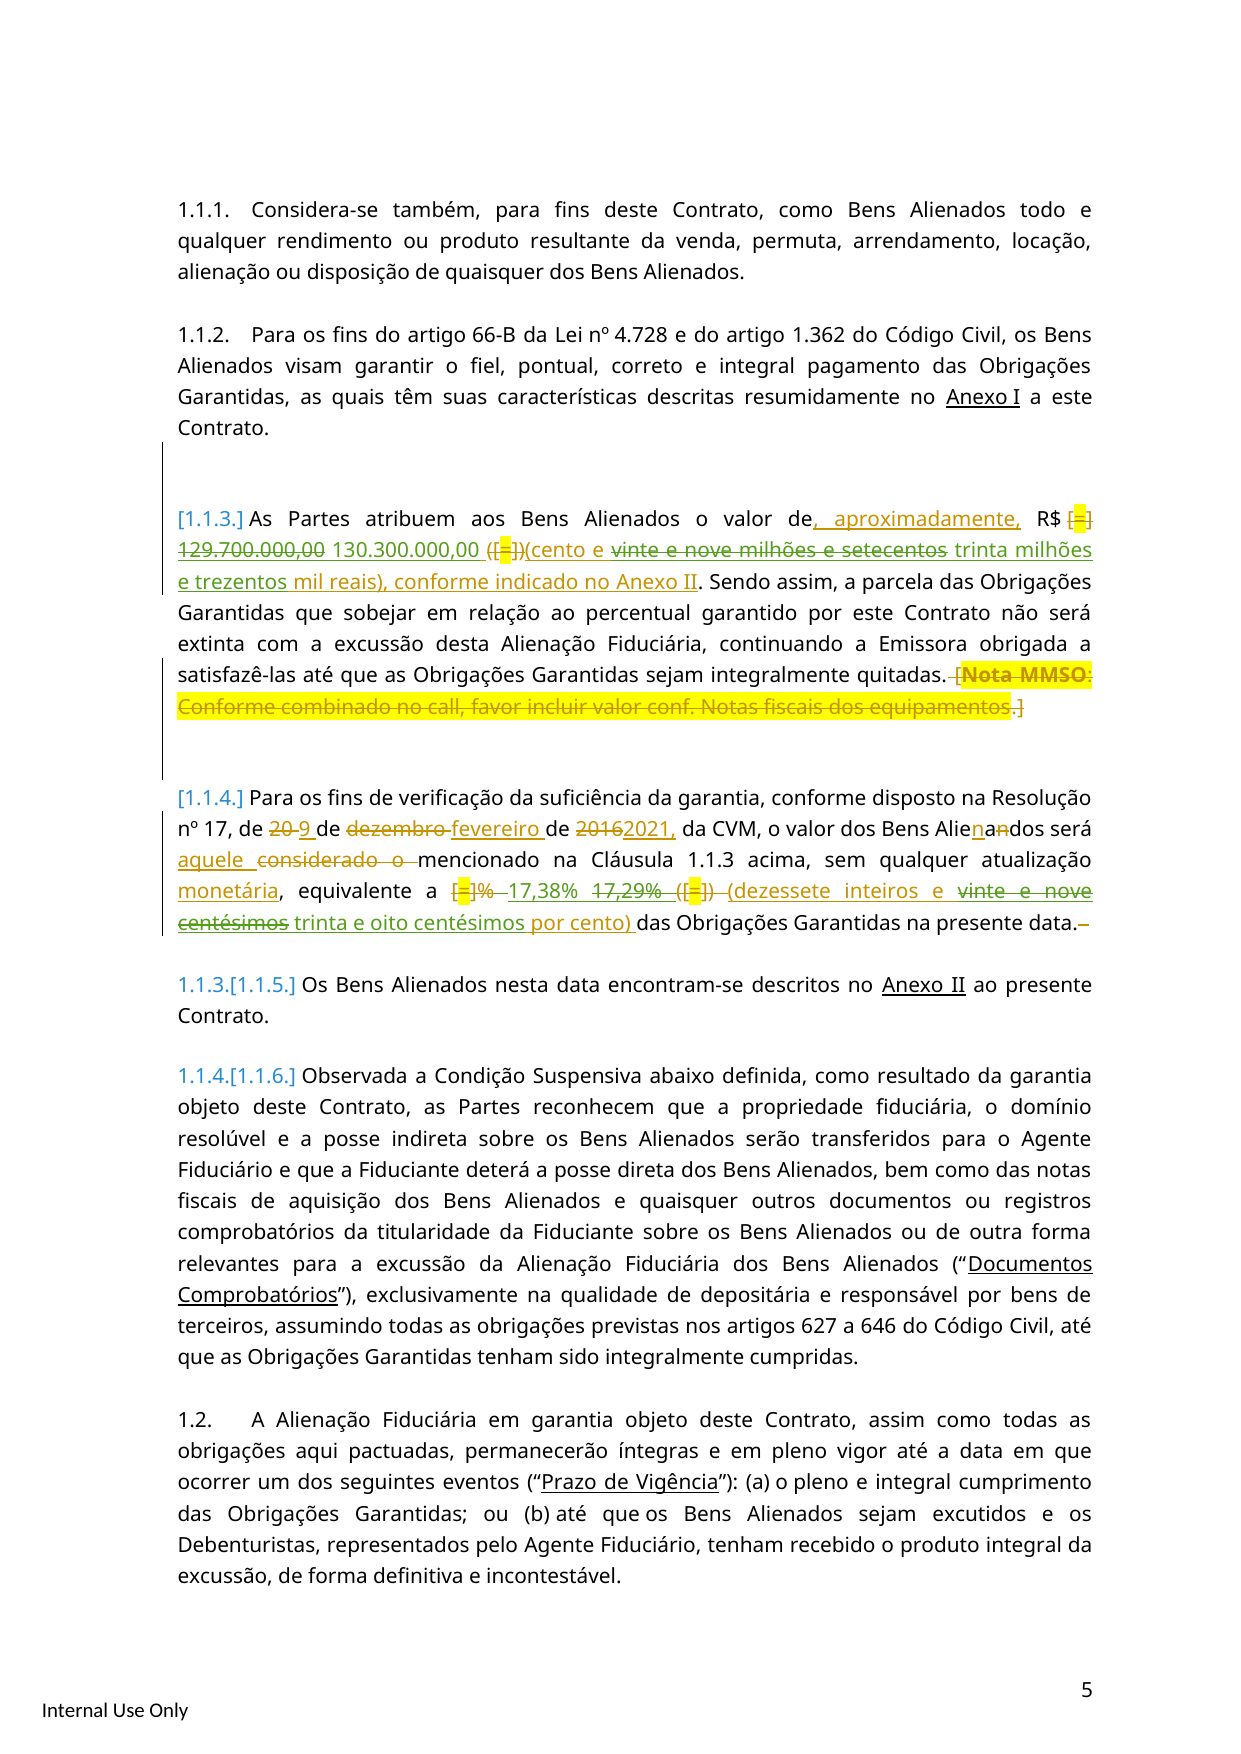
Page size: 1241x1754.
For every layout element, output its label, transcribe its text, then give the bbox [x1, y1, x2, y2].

list Observada a Condição Suspensiva abaixo definida, como resultado da garantia objeto deste Contrato, as Partes reconhecem que a propriedade fiduciária, o domínio resolúvel e a posse indireta sobre os Bens Alienados serão transferidos para o Agente Fiduciário e que a Fiduciante deterá a posse direta dos Bens Alienados, bem como das notas fiscais de aquisição dos Bens Alienados e quaisquer outros documentos ou registros comprobatórios da titularidade da Fiduciante sobre os Bens Alienados ou de outra forma relevantes para a excussão da Alienação Fiduciária dos Bens Alienados (“Documentos Comprobatórios”), exclusivamente na qualidade de depositária e responsável por bens de terceiros, assumindo todas as obrigações previstas nos artigos 627 a 646 do Código Civil, até que as Obrigações Garantidas tenham sido integralmente cumpridas. [177, 1058, 1092, 1371]
list Considera-se também, para fins deste Contrato, como Bens Alienados todo e qualquer rendimento ou produto resultante da venda, permuta, arrendamento, locação, alienação ou disposição de quaisquer dos Bens Alienados. [177, 192, 1092, 286]
list Para os fins de verificação da suficiência da garantia, conforme disposto na Resolução nº 17, de de de da CVM, o valor dos Bens Alieados será mencionado na Cláusula 1.1.3 acima, sem qualquer atualização, equivalente a das Obrigações Garantidas na presente data. [177, 780, 1092, 936]
list Para os fins do artigo 66-B da Lei nº 4.728 e do artigo 1.362 do Código Civil, os Bens Alienados visam garantir o fiel, pontual, correto e integral pagamento das Obrigações Garantidas, as quais têm suas características descritas resumidamente no Anexo I a este Contrato. [177, 317, 1092, 442]
list A Alienação Fiduciária em garantia objeto deste Contrato, assim como todas as obrigações aqui pactuadas, permanecerão íntegras e em pleno vigor até a data em que ocorrer um dos seguintes eventos (“Prazo de Vigência”): (a) o pleno e integral cumprimento das Obrigações Garantidas; ou (b) até que os Bens Alienados sejam excutidos e os Debenturistas, representados pelo Agente Fiduciário, tenham recebido o produto integral da excussão, de forma definitiva e incontestável. [177, 1402, 1092, 1590]
list As Partes atribuem aos Bens Alienados o valor de R$ . Sendo assim, a parcela das Obrigações Garantidas que sobejar em relação ao percentual garantido por este Contrato não será extinta com a excussão desta Alienação Fiduciária, continuando a Emissora obrigada a satisfazê-las até que as Obrigações Garantidas sejam integralmente quitadas. [177, 502, 1092, 720]
list Os Bens Alienados nesta data encontram-se descritos no Anexo II ao presente Contrato. [177, 968, 1092, 1030]
